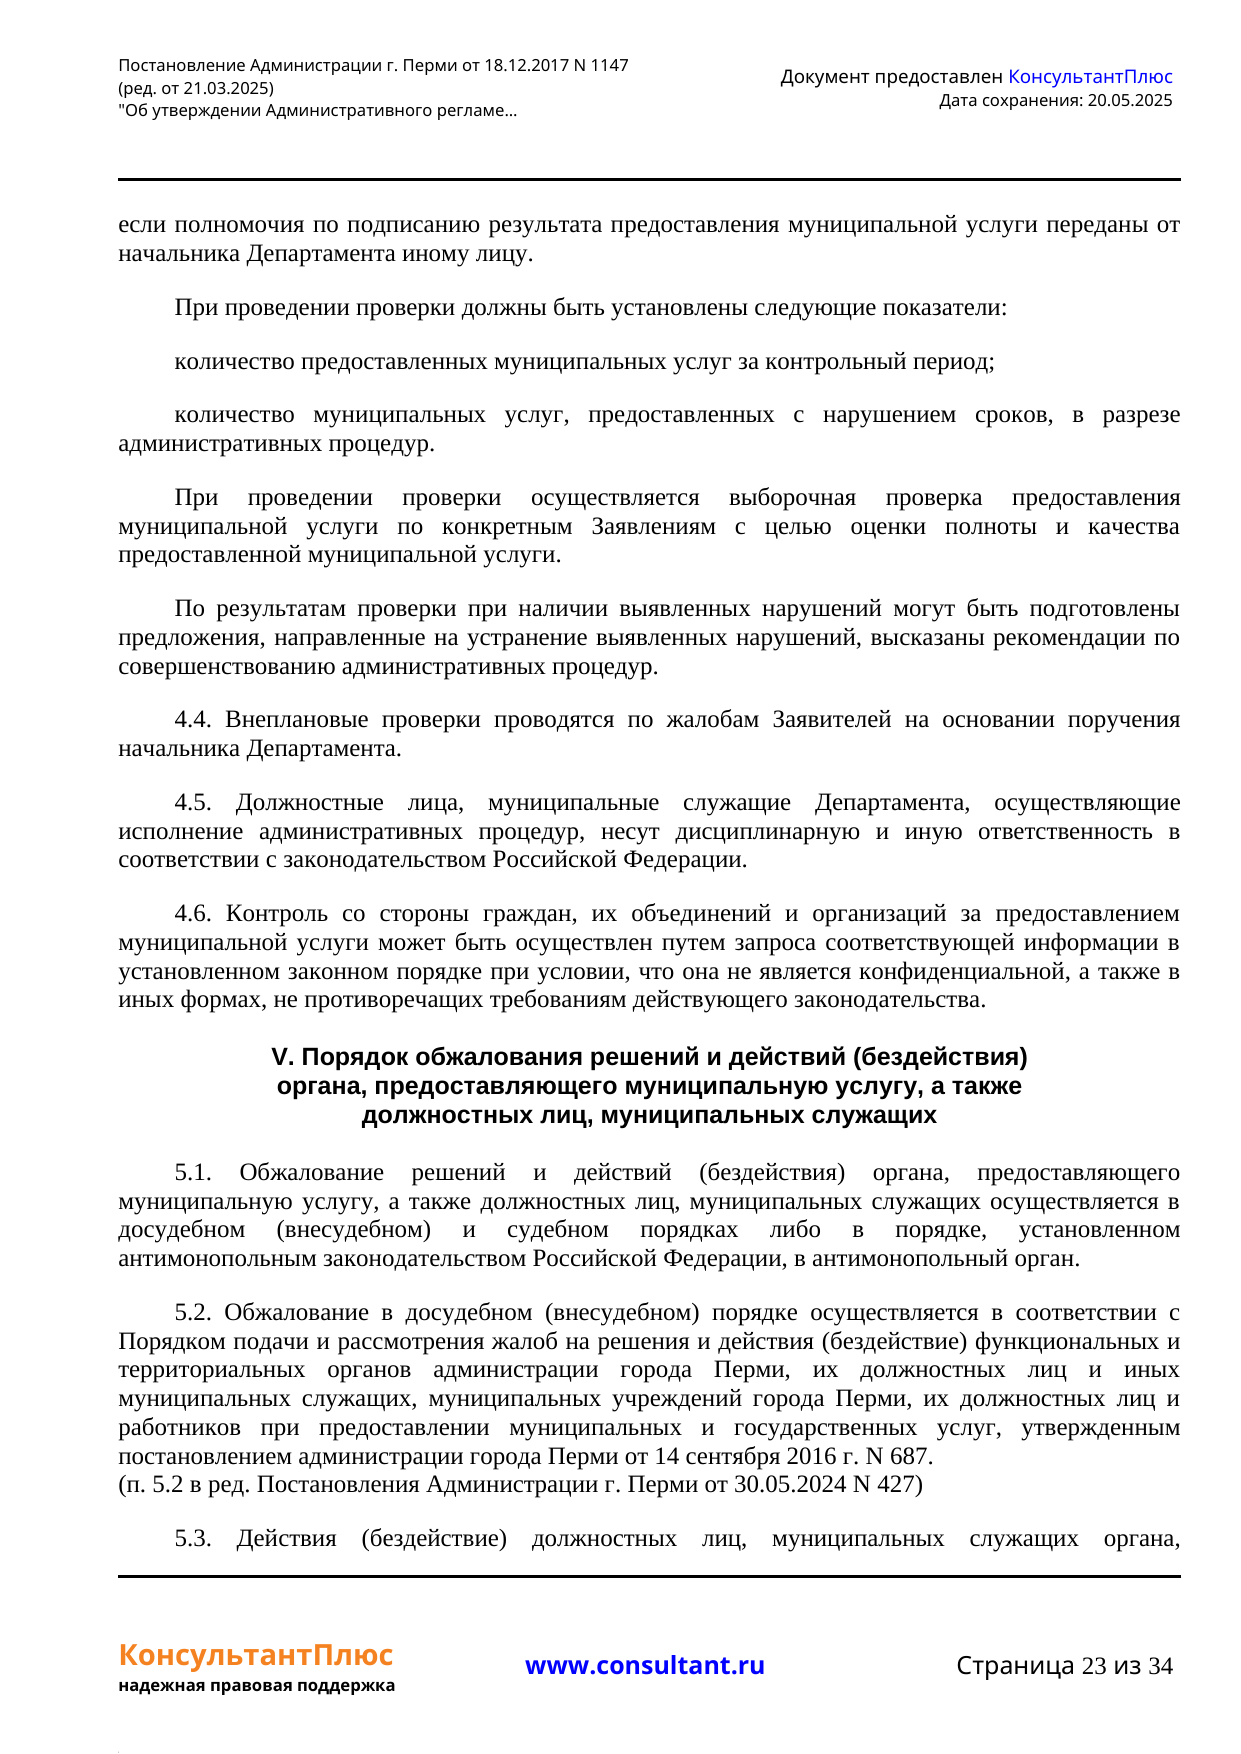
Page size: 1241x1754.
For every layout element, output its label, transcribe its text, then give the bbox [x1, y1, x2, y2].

text количество предоставленных муниципальных услуг за контрольный период; [118, 346, 1181, 374]
title органа, предоставляющего муниципальную услугу, а также [118, 1071, 1181, 1099]
title V. Порядок обжалования решений и действий (бездействия) [118, 1042, 1181, 1071]
text (п. 5.2 в ред. Постановления Администрации г. Перми от 30.05.2024 N 427) [118, 1469, 1181, 1498]
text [118, 209, 1181, 267]
text 4.6. Контроль со стороны граждан, их объединений и организаций за предоставлением муниципальной услуги может быть осуществлен путем запроса соответствующей информации в установленном законном порядке при условии, что она не является конфиденциальной, а также в иных формах, не противоречащих требованиям действующего законодательства. [118, 898, 1181, 1013]
title должностных лиц, муниципальных служащих [118, 1099, 1181, 1128]
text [118, 1523, 1181, 1552]
text При проведении проверки осуществляется выборочная проверка предоставления муниципальной услуги по конкретным Заявлениям с целью оценки полноты и качества предоставленной муниципальной услуги. [118, 482, 1181, 568]
text 4.5. Должностные лица, муниципальные служащие Департамента, осуществляющие исполнение административных процедур, несут дисциплинарную и иную ответственность в соответствии с законодательством Российской Федерации. [118, 787, 1181, 873]
text 5.1. Обжалование решений и действий (бездействия) органа, предоставляющего муниципальную услугу, а также должностных лиц, муниципальных служащих осуществляется в досудебном (внесудебном) и судебном порядках либо в порядке, установленном антимонопольным законодательством Российской Федерации, в антимонопольный орган. [118, 1157, 1181, 1272]
text При проведении проверки должны быть установлены следующие показатели: [118, 292, 1181, 321]
text 5.2. Обжалование в досудебном (внесудебном) порядке осуществляется в соответствии с Порядком подачи и рассмотрения жалоб на решения и действия (бездействие) функциональных и территориальных органов администрации города Перми, их должностных лиц и иных муниципальных служащих, муниципальных учреждений города Перми, их должностных лиц и работников при предоставлении муниципальных и государственных услуг, утвержденным постановлением администрации города Перми от 14 сентября 2016 г. N 687. [118, 1297, 1181, 1469]
text По результатам проверки при наличии выявленных нарушений могут быть подготовлены предложения, направленные на устранение выявленных нарушений, высказаны рекомендации по совершенствованию административных процедур. [118, 593, 1181, 679]
text 4.4. Внеплановые проверки проводятся по жалобам Заявителей на основании поручения начальника Департамента. [118, 704, 1181, 762]
text количество муниципальных услуг, предоставленных с нарушением сроков, в разрезе административных процедур. [118, 399, 1181, 457]
